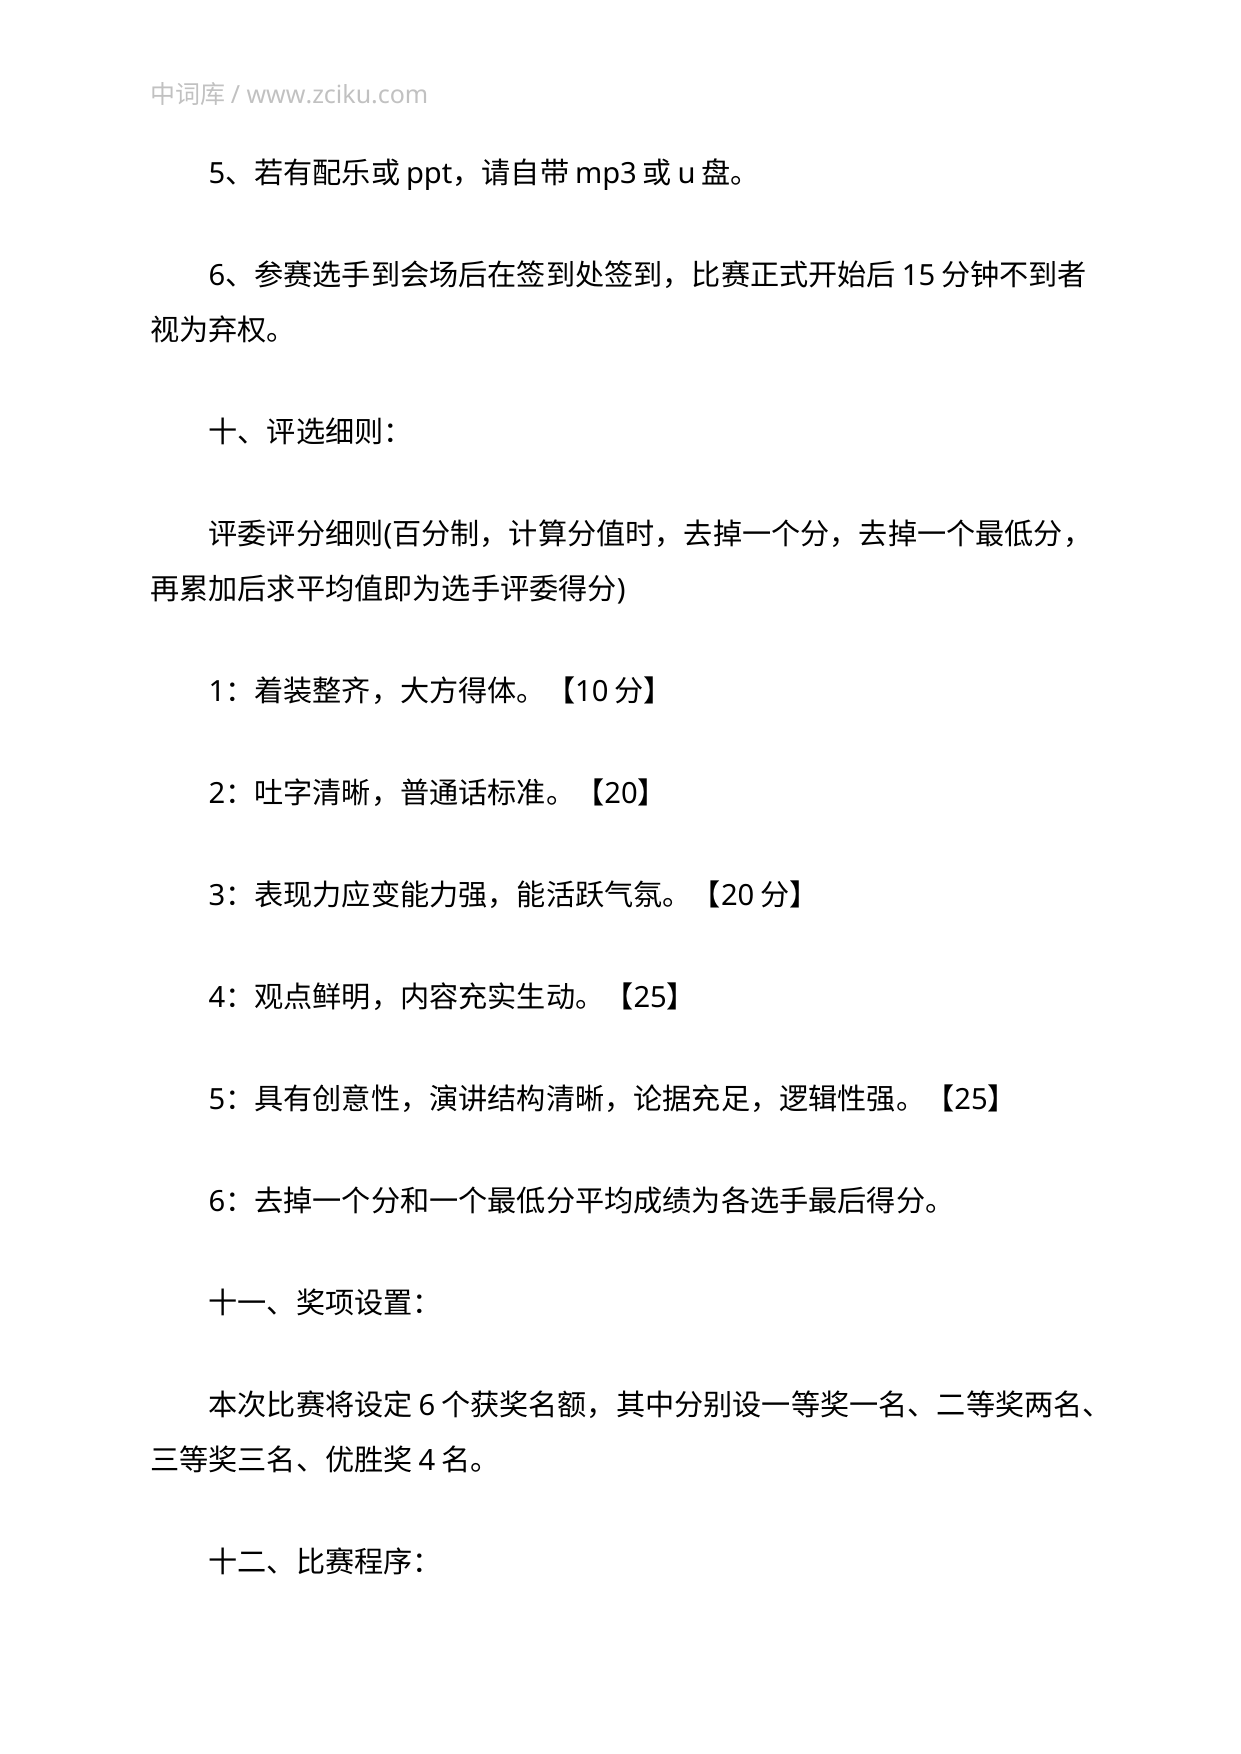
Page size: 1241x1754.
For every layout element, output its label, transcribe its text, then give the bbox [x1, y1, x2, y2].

text 十一、奖项设置： [150, 1279, 1090, 1322]
text 评委评分细则(百分制，计算分值时，去掉一个分，去掉一个最低分，再累加后求平均值即为选手评委得分) [150, 511, 1090, 608]
text 5、若有配乐或ppt，请自带mp3或u盘。 [150, 150, 1090, 192]
text 6、参赛选手到会场后在签到处签到，比赛正式开始后15分钟不到者视为弃权。 [150, 252, 1090, 349]
text 3：表现力应变能力强，能活跃气氛。【20分】 [150, 871, 1090, 914]
text 2：吐字清晰，普通话标准。【20】 [150, 769, 1090, 812]
text 本次比赛将设定6个获奖名额，其中分别设一等奖一名、二等奖两名、三等奖三名、优胜奖4名。 [150, 1381, 1090, 1478]
text 1：着装整齐，大方得体。【10分】 [150, 667, 1090, 710]
text 十二、比赛程序： [150, 1538, 1090, 1580]
text 6：去掉一个分和一个最低分平均成绩为各选手最后得分。 [150, 1177, 1090, 1220]
text 5：具有创意性，演讲结构清晰，论据充足，逻辑性强。【25】 [150, 1075, 1090, 1118]
text 十、评选细则： [150, 409, 1090, 451]
text 4：观点鲜明，内容充实生动。【25】 [150, 973, 1090, 1016]
